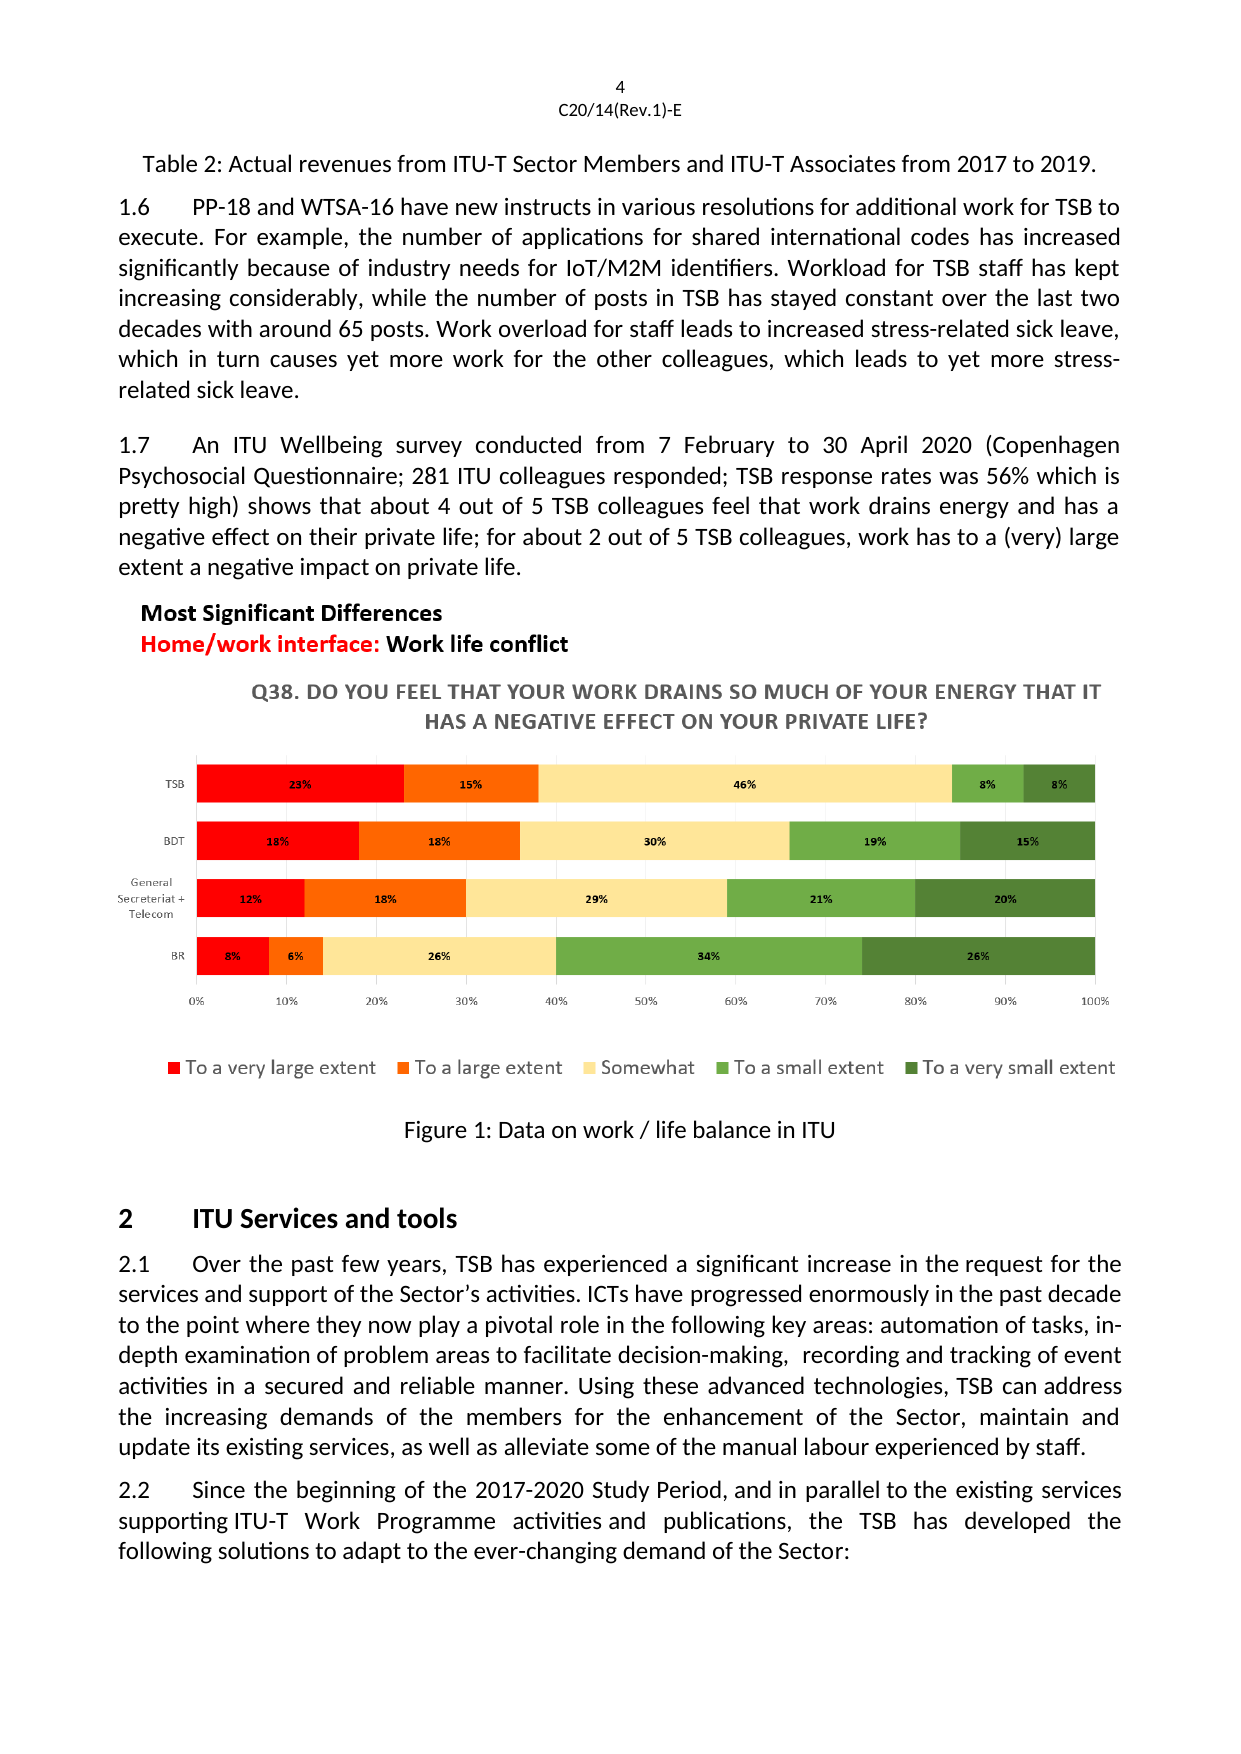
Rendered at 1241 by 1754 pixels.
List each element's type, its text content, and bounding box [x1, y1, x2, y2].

text 1.7 An ITU Wellbeing survey conducted from 7 February to 30 April 2020 (Copenhagen Psychosocial Questionnaire; 281 ITU colleagues responded; TSB response rates was 56% which is pretty high) shows that about 4 out of 5 TSB colleagues feel that work drains energy and has a negative effect on their private life; for about 2 out of 5 TSB colleagues, work has to a (very) large extent a negative impact on private life. [118, 429, 1122, 582]
subtitle 2 ITU Services and tools [118, 1200, 1122, 1236]
text Figure 1: Data on work / life balance in ITU [118, 1114, 1122, 1144]
text Table 2: Actual revenues from ITU-T Sector Members and ITU-T Associates from 2017 to 2019. [118, 148, 1122, 178]
text 2.1 Over the past few years, TSB has experienced a significant increase in the request for the services and support of the Sector’s activities. ICTs have progressed enormously in the past decade to the point where they now play a pivotal role in the following key areas: automation of tasks, in-depth examination of problem areas to facilitate decision-making, recording and tracking of event activities in a secured and reliable manner. Using these advanced technologies, TSB can address the increasing demands of the members for the enhancement of the Sector, maintain and update its existing services, as well as alleviate some of the manual labour experienced by staff. [118, 1248, 1122, 1462]
text 1.6 PP-18 and WTSA-16 have new instructs in various resolutions for additional work for TSB to execute. For example, the number of applications for shared international codes has increased significantly because of industry needs for IoT/M2M identifiers. Workload for TSB staff has kept increasing considerably, while the number of posts in TSB has stayed constant over the last two decades with around 65 posts. Work overload for staff leads to increased stress-related sick leave, which in turn causes yet more work for the other colleagues, which leads to yet more stress-related sick leave. [118, 191, 1122, 404]
picture [118, 594, 1123, 1102]
text 2.2 Since the beginning of the 2017-2020 Study Period, and in parallel to the existing services supporting ITU-T Work Programme activities and publications, the TSB has developed the following solutions to adapt to the ever-changing demand of the Sector: [118, 1474, 1122, 1566]
